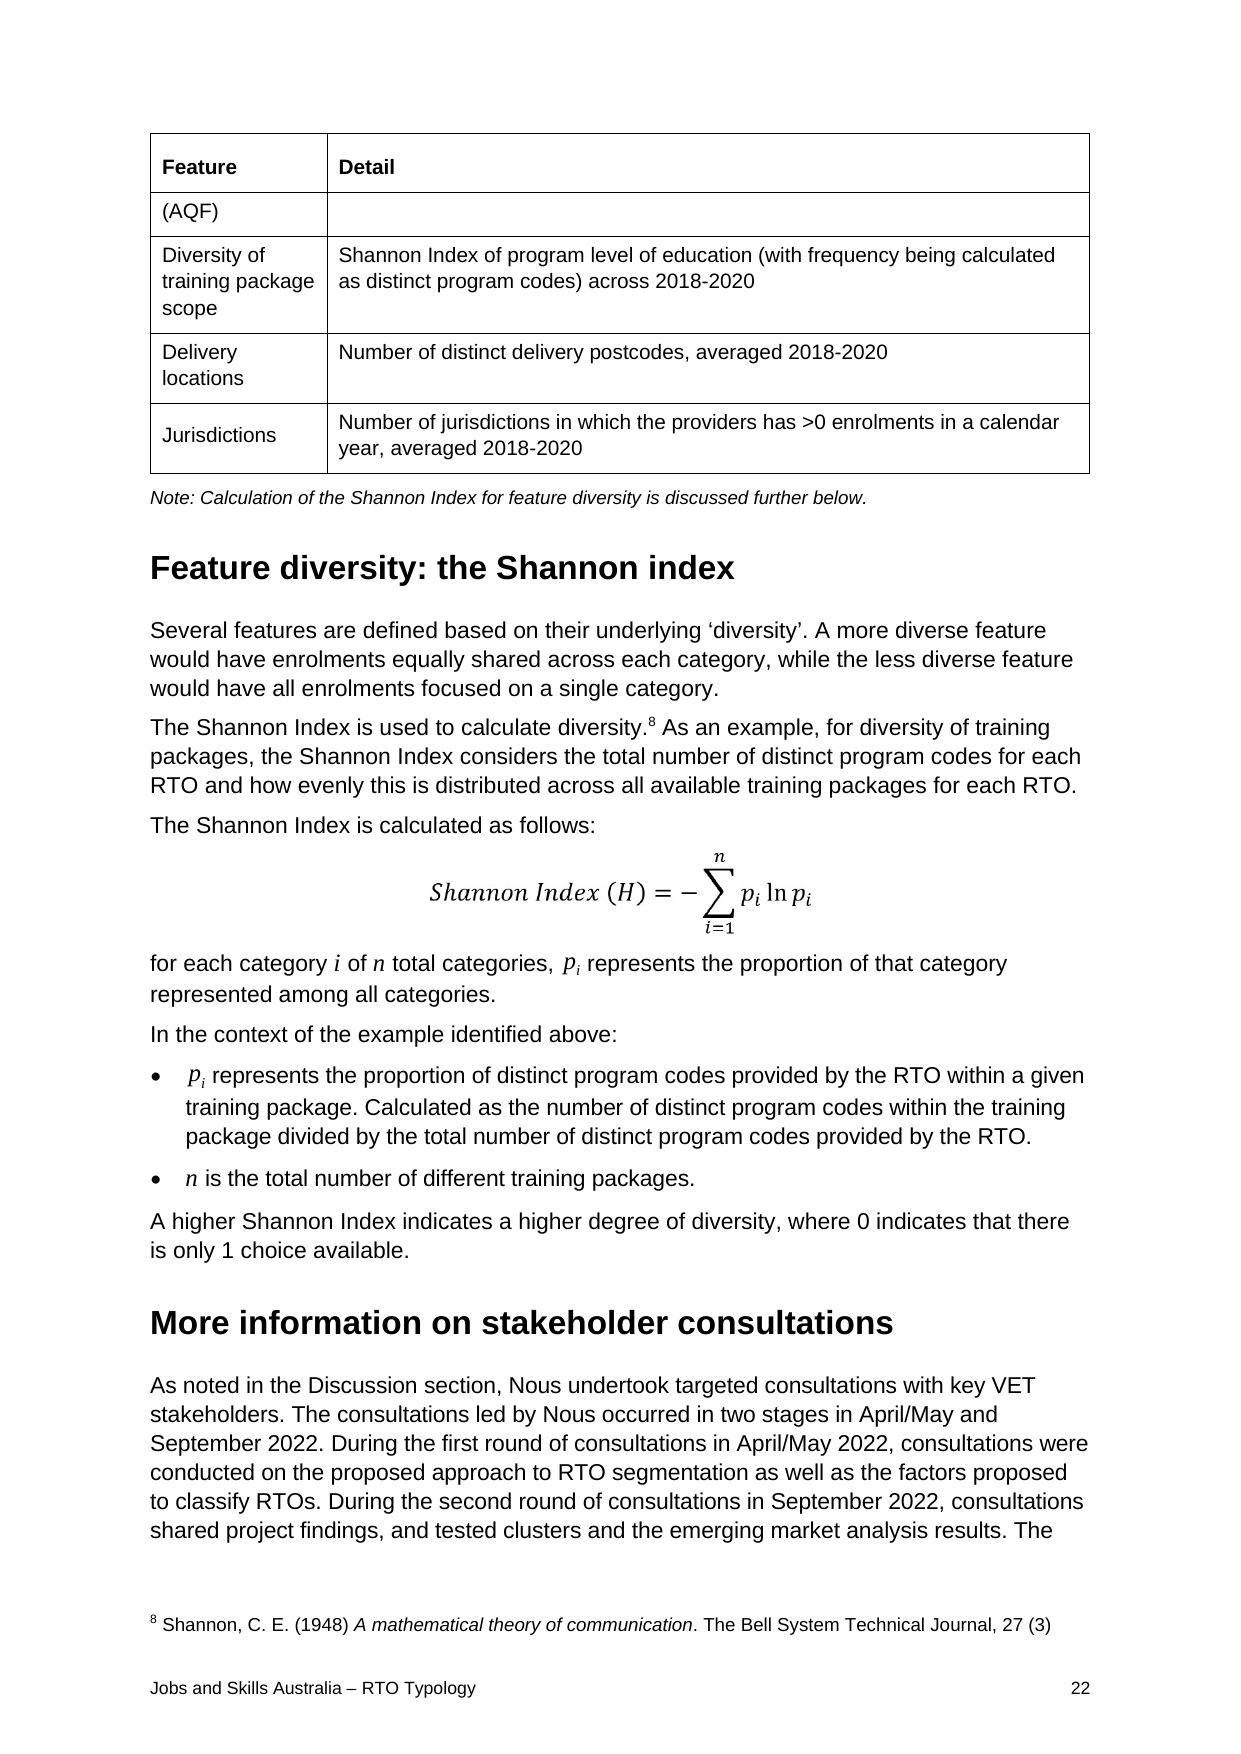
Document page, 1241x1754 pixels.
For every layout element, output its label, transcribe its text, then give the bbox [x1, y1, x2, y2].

text In the context of the example identified above: [150, 1021, 1090, 1047]
subtitle Feature diversity: the Shannon index [150, 548, 1090, 586]
text The Shannon Index is used to calculate diversity. As an example, for diversity of training packages, the Shannon Index considers the total number of distinct program codes for each RTO and how evenly this is distributed across all available training packages for each RTO. [150, 714, 1090, 799]
table_cell Number of distinct delivery postcodes, averaged 2018-2020 [328, 334, 1089, 403]
list represents the proportion of distinct program codes provided by the RTO within a given training package. Calculated as the number of distinct program codes within the training package divided by the total number of distinct program codes provided by the RTO. [150, 1060, 1090, 1149]
list is the total number of different training packages. [150, 1164, 1090, 1192]
table_cell Shannon Index of program level of education (with frequency being calculated as distinct program codes) across 2018-2020 [328, 237, 1089, 333]
text The Shannon Index is calculated as follows: [150, 812, 1090, 838]
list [150, 1372, 1090, 1543]
picture [428, 851, 813, 935]
text Several features are defined based on their underlying ‘diversity’. A more diverse feature would have enrolments equally shared across each category, while the less diverse feature would have all enrolments focused on a single category. [150, 617, 1090, 701]
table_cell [328, 193, 1089, 236]
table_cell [151, 193, 327, 236]
table_cell Diversity of training package scope [151, 237, 327, 333]
table_cell Jurisdictions [151, 404, 327, 473]
table_cell Delivery locations [151, 334, 327, 403]
table_header Detail [328, 134, 1089, 192]
table_cell Number of jurisdictions in which the providers has >0 enrolments in a calendar year, averaged 2018-2020 [328, 404, 1089, 473]
text Note: Calculation of the Shannon Index for feature diversity is discussed further below. [150, 487, 1090, 508]
table_header Feature [151, 134, 327, 192]
subtitle More information on stakeholder consultations [150, 1303, 1090, 1341]
text A higher Shannon Index indicates a higher degree of diversity, where 0 indicates that there is only 1 choice available. [150, 1208, 1090, 1263]
text for each category of total categories, represents the proportion of that category represented among all categories. [150, 947, 1090, 1008]
